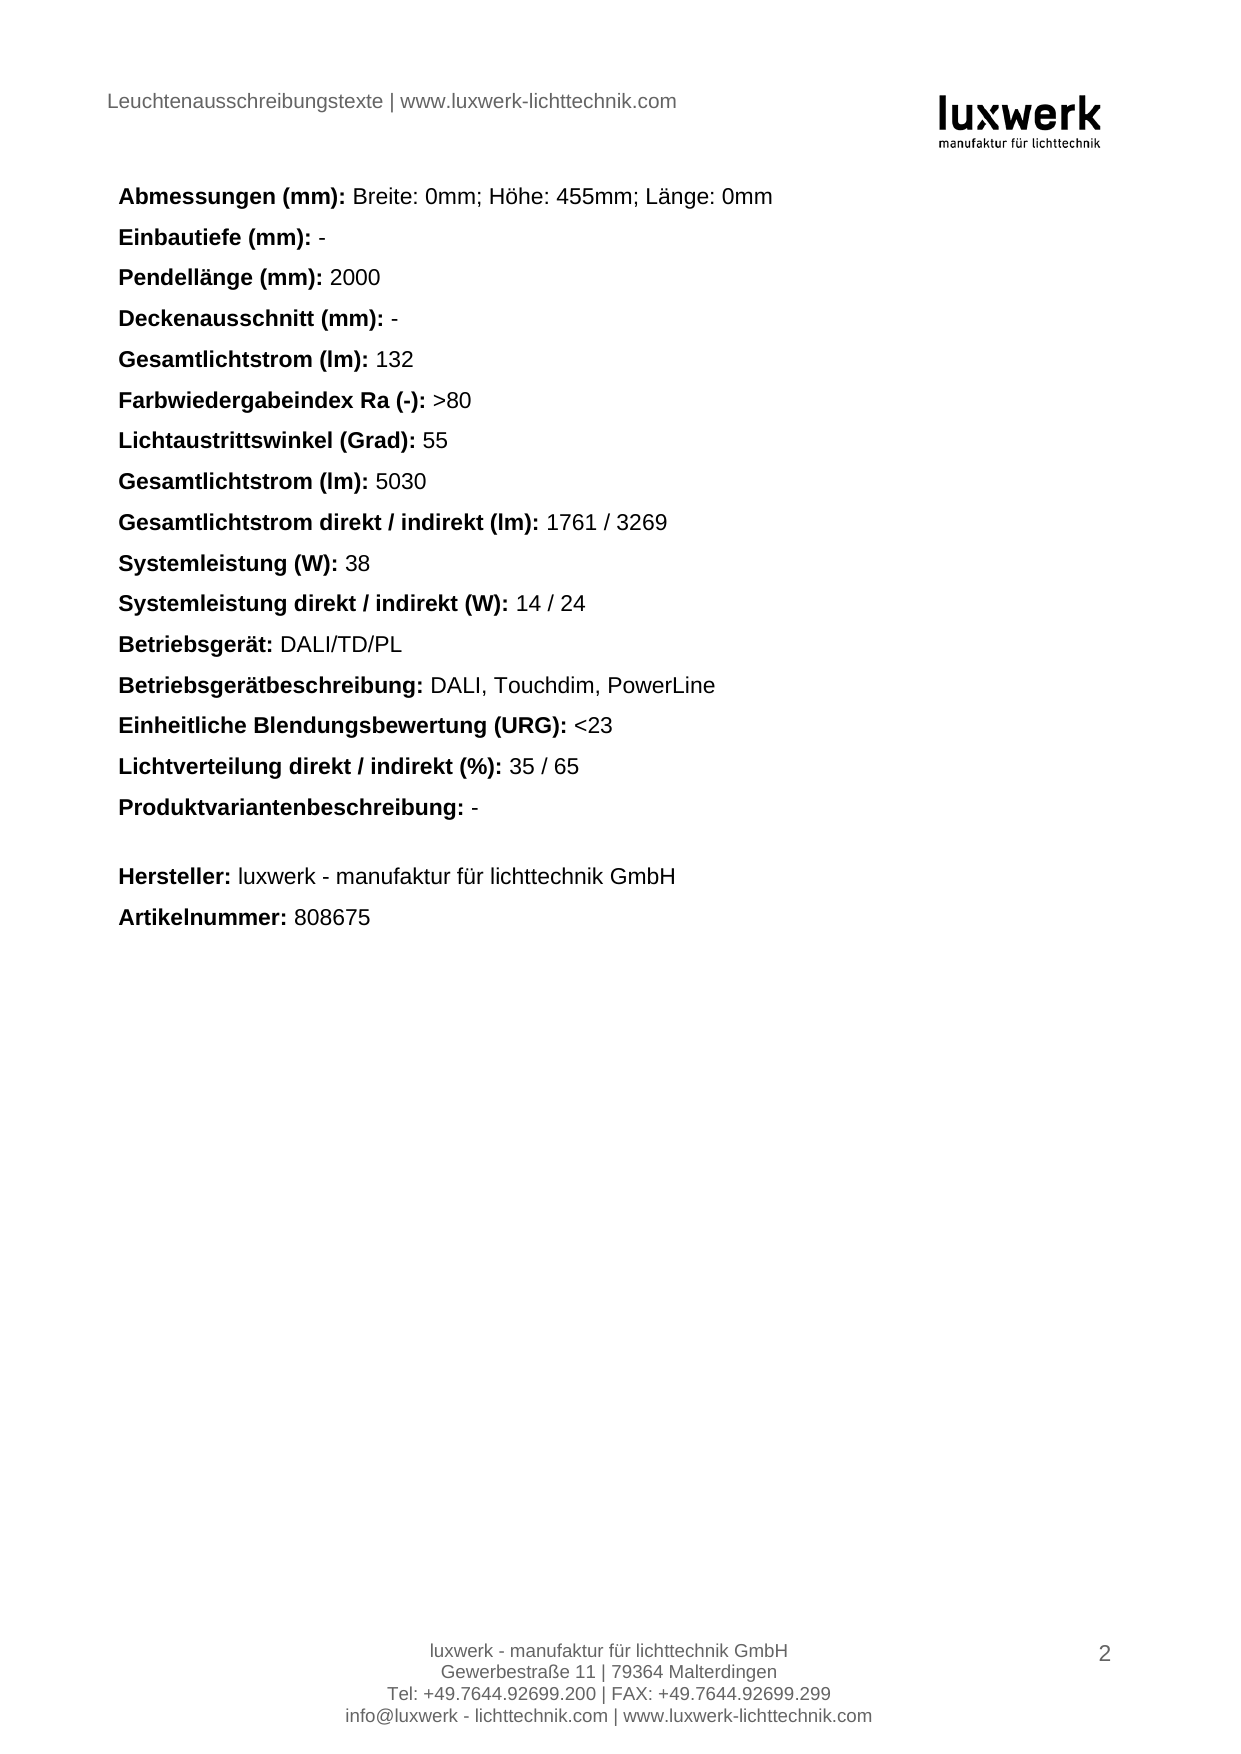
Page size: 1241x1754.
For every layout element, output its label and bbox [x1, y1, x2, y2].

text [118, 183, 1122, 973]
